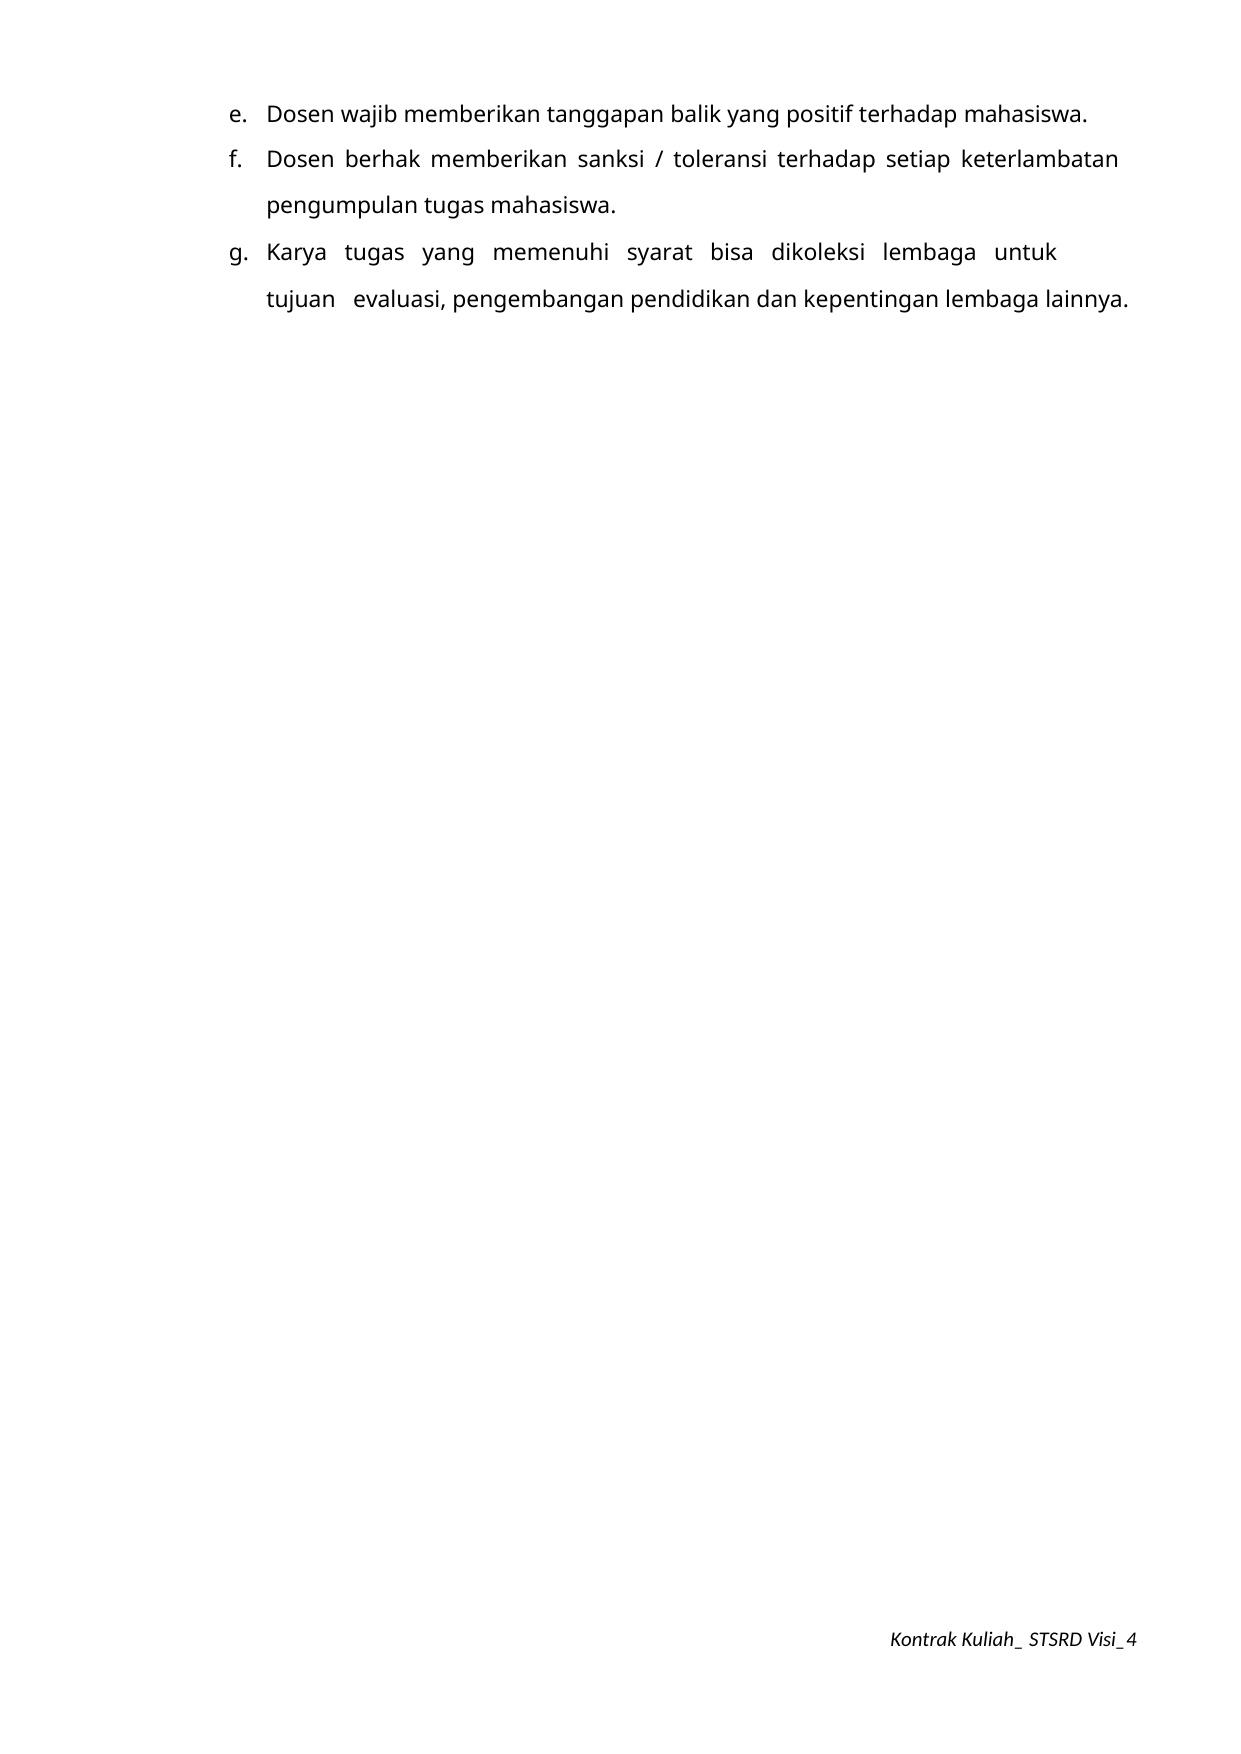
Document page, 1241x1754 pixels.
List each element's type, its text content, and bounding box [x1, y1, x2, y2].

list Dosen berhak memberikan sanksi / toleransi terhadap setiap keterlambatan pengumpulan tugas mahasiswa. [229, 143, 1137, 221]
list Dosen wajib memberikan tanggapan balik yang positif terhadap mahasiswa. [229, 98, 1152, 129]
list Karya tugas yang memenuhi syarat bisa dikoleksi lembaga untuk tujuan evaluasi, pengembangan pendidikan dan kepentingan lembaga lainnya. [229, 236, 1137, 314]
